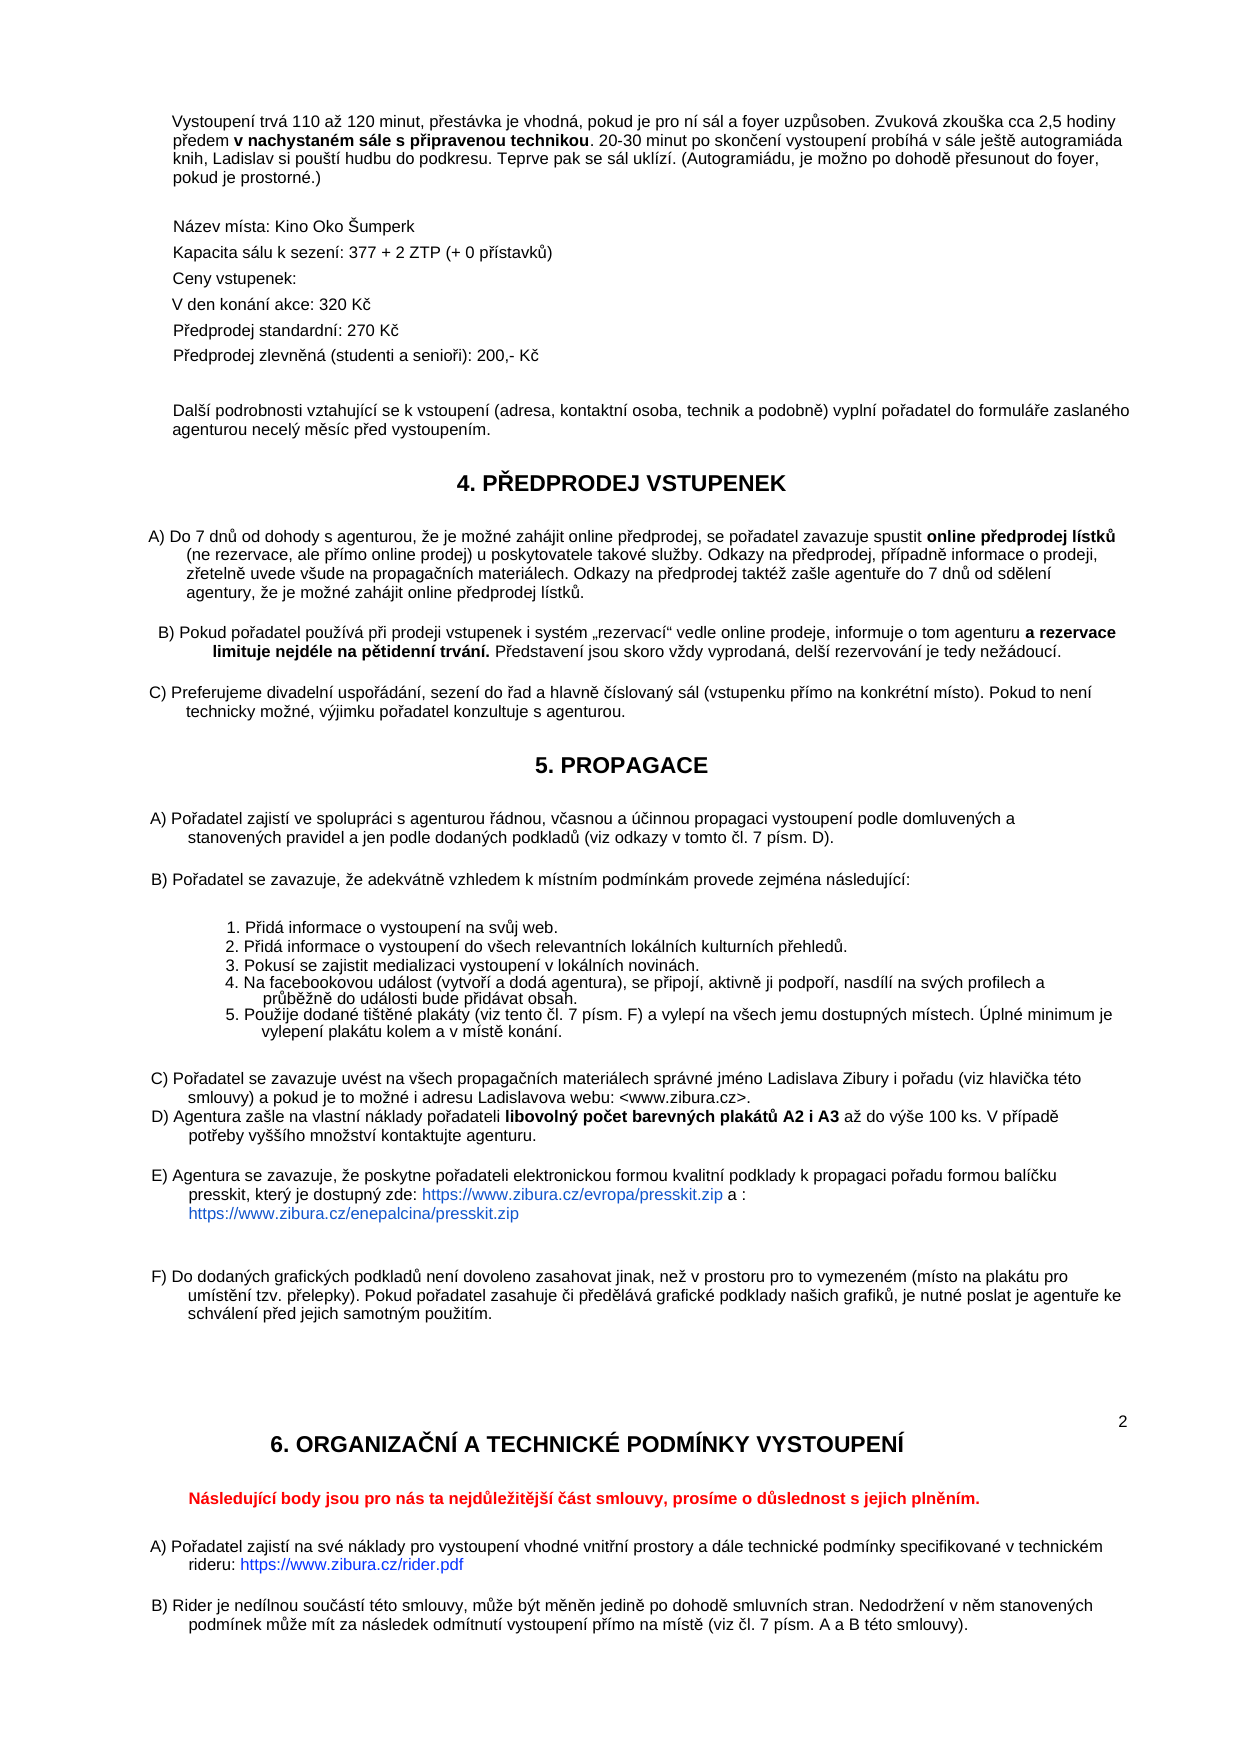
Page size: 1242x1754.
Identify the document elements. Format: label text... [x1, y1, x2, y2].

text Ceny vstupenek: [172, 268, 1131, 288]
text Předprodej zlevněná (studenti a senioři): 200,- Kč [173, 346, 1131, 365]
text V den konání akce: 320 Kč [172, 294, 1131, 313]
text C) Preferujeme divadelní uspořádání, sezení do řad a hlavně číslovaný sál (vstupenku přímo na konkrétní místo). Pokud to není technicky možné, výjimku pořadatel konzultuje s agenturou. [149, 684, 1107, 721]
text 1. Přidá informace o vystoupení na svůj web. [226, 918, 1131, 937]
text 2. Přidá informace o vystoupení do všech relevantních lokálních kulturních přehledů. [225, 937, 1131, 956]
text D) Agentura zašle na vlastní náklady pořadateli libovolný počet barevných plakátů A2 i A3 až do výše 100 ks. V případě potřeby vyššího množství kontaktujte agenturu. [151, 1107, 1075, 1144]
text C) Pořadatel se zavazuje uvést na všech propagačních materiálech správné jméno Ladislava Zibury i pořadu (viz hlavička této smlouvy) a pokud je to možné i adresu Ladislavova webu: <www.zibura.cz>. [151, 1070, 1098, 1107]
text Vystoupení trvá 110 až 120 minut, přestávka je vhodná, pokud je pro ní sál a foyer uzpůsoben. Zvuková zkouška cca 2,5 hodiny předem v nachystaném sále s připravenou technikou. 20-30 minut po skončení vystoupení probíhá v sále ještě autogramiáda knih, Ladislav si pouští hudbu do podkresu. Teprve pak se sál uklízí. (Autogramiádu, je možno po dohodě přesunout do foyer, pokud je prostorné.) [172, 112, 1123, 187]
text A) Do 7 dnů od dohody s agenturou, že je možné zahájit online předprodej, se pořadatel zavazuje spustit online předprodej lístků (ne rezervace, ale přímo online prodej) u poskytovatele takové služby. Odkazy na předprodej, případně informace o prodeji, zřetelně uvede všude na propagačních materiálech. Odkazy na předprodej taktéž zašle agentuře do 7 dnů od sdělení agentury, že je možné zahájit online předprodej lístků. [148, 527, 1125, 602]
text Název místa: Kino Oko Šumperk [173, 217, 1131, 236]
text Předprodej standardní: 270 Kč [173, 320, 1131, 339]
text A) Pořadatel zajistí ve spolupráci s agenturou řádnou, včasnou a účinnou propagaci vystoupení podle domluvených a stanovených pravidel a jen podle dodaných podkladů (viz odkazy v tomto čl. 7 písm. D). [150, 810, 1020, 847]
text A) Pořadatel zajistí na své náklady pro vystoupení vhodné vnitřní prostory a dále technické podmínky specifikované v technickém rideru: https://www.zibura.cz/rider.pdf [150, 1537, 1123, 1574]
text F) Do dodaných grafických podkladů není dovoleno zasahovat jinak, než v prostoru pro to vymezeném (místo na plakátu pro umístění tzv. přelepky). Pokud pořadatel zasahuje či předělává grafické podklady našich grafiků, je nutné poslat je agentuře ke schválení před jejich samotným použitím. [151, 1267, 1122, 1323]
text B) Pokud pořadatel používá při prodeji vstupenek i systém „rezervací“ vedle online prodeje, informuje o tom agenturu a rezervace limituje nejdéle na pětidenní trvání. Představení jsou skoro vždy vyprodaná, delší rezervování je tedy nežádoucí. [149, 624, 1124, 661]
text 2 [112, 1412, 1127, 1431]
text B) Rider je nedílnou součástí této smlouvy, může být měněn jedině po dohodě smluvních stran. Nedodržení v něm stanovených podmínek může mít za následek odmítnutí vystoupení přímo na místě (viz čl. 7 písm. A a B této smlouvy). [151, 1597, 1109, 1634]
text Další podrobnosti vztahující se k vstoupení (adresa, kontaktní osoba, technik a podobně) vyplní pořadatel do formuláře zaslaného agenturou necelý měsíc před vystoupením. [172, 401, 1131, 438]
text 5. PROPAGACE [112, 752, 1131, 779]
text Kapacita sálu k sezení: 377 + 2 ZTP (+ 0 přístavků) [173, 242, 1131, 262]
text B) Pořadatel se zavazuje, že adekvátně vzhledem k místním podmínkám provede zejména následující: [151, 869, 1131, 888]
text 4. PŘEDPRODEJ VSTUPENEK [112, 470, 1131, 496]
text 6. ORGANIZAČNÍ A TECHNICKÉ PODMÍNKY VYSTOUPENÍ [270, 1431, 1131, 1458]
text 4. Na facebookovou událost (vytvoří a dodá agentura), se připojí, aktivně ji podpoří, nasdílí na svých profilech a průběžně do události bude přidávat obsah. [225, 975, 1052, 1008]
text E) Agentura se zavazuje, že poskytne pořadateli elektronickou formou kvalitní podklady k propagaci pořadu formou balíčku presskit, který je dostupný zde: https://www.zibura.cz/evropa/presskit.zip a : https://www.zibura.cz/enepalcina/presskit.zip [151, 1167, 1081, 1223]
text 3. Pokusí se zajistit medializaci vystoupení v lokálních novinách. [225, 956, 1131, 975]
text Následující body jsou pro nás ta nejdůležitější část smlouvy, prosíme o důslednost s jejich plněním. [188, 1489, 1131, 1508]
text 5. Použije dodané tištěné plakáty (viz tento čl. 7 písm. F) a vylepí na všech jemu dostupných místech. Úplné minimum je vylepení plakátu kolem a v místě konání. [225, 1008, 1117, 1041]
